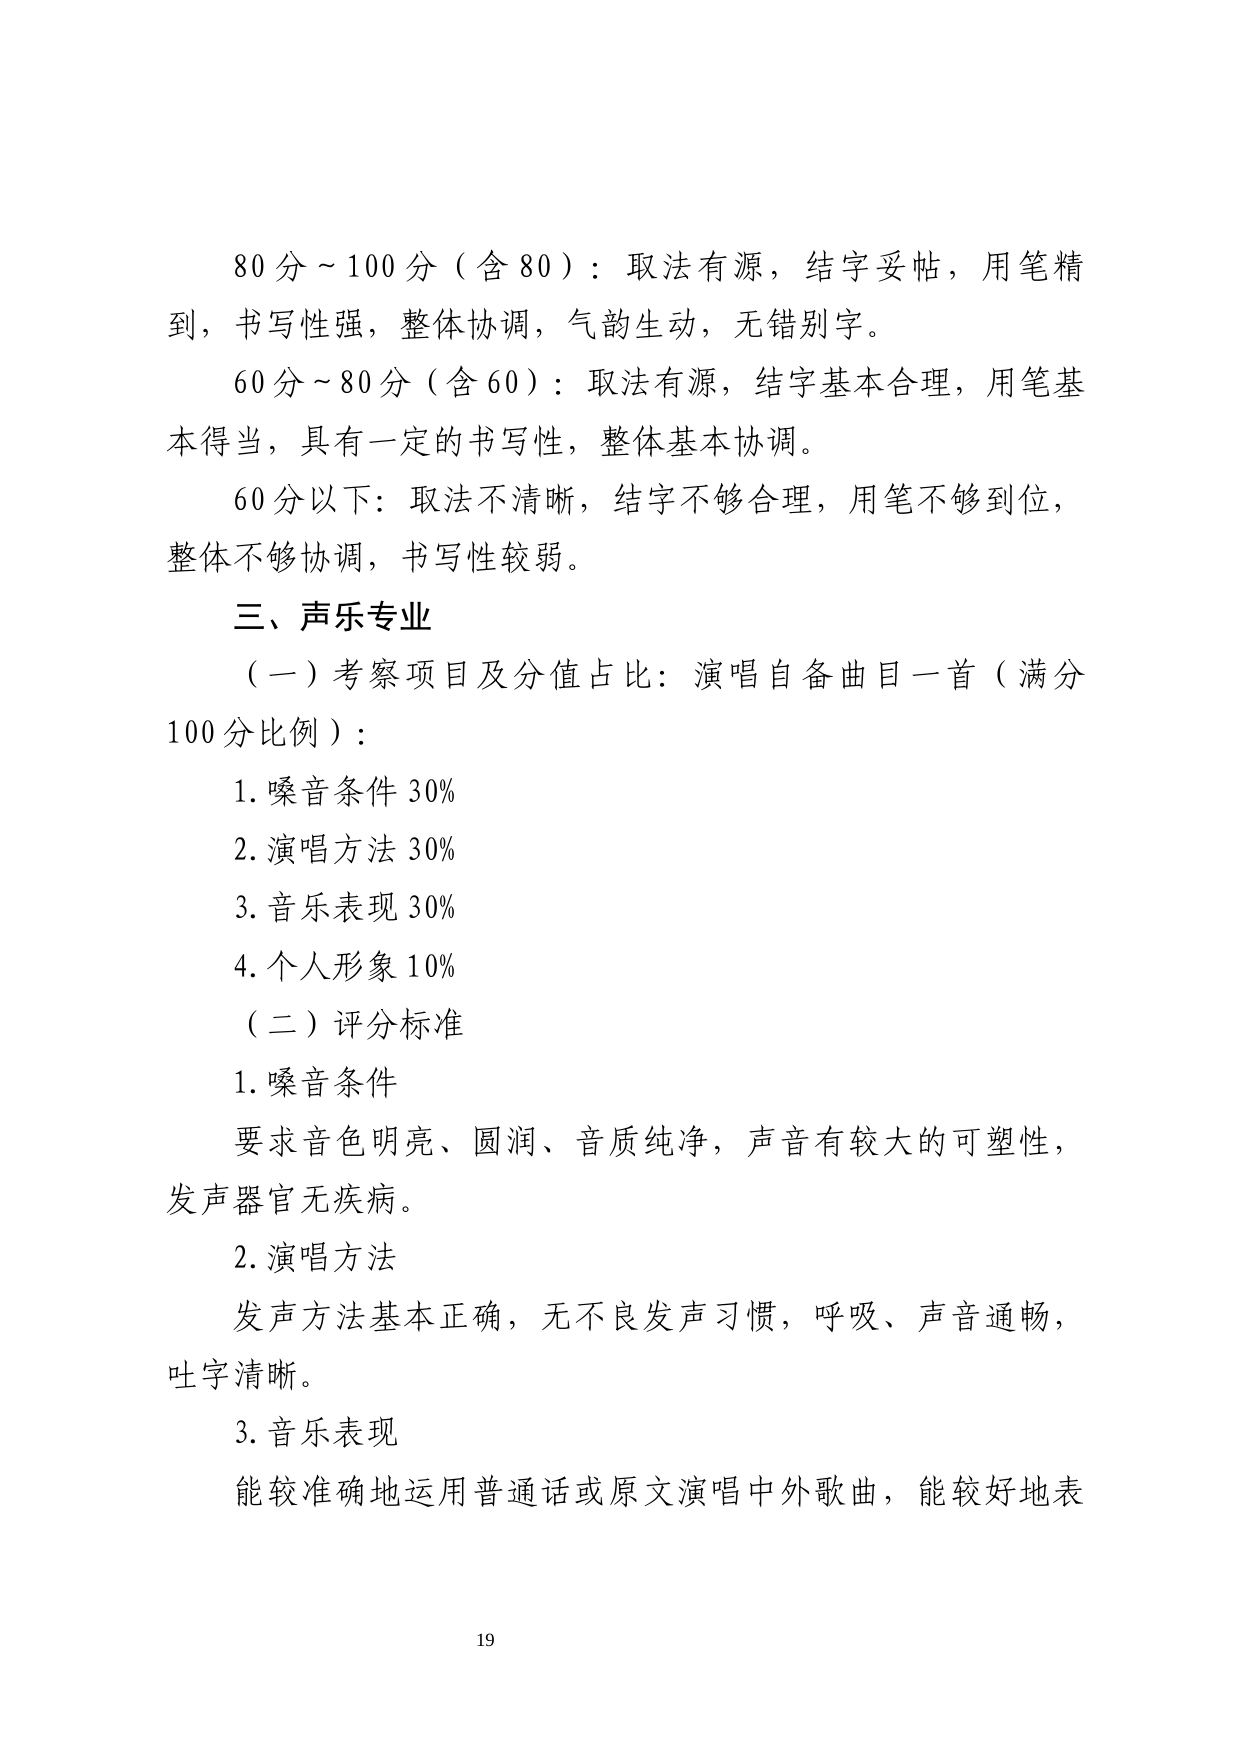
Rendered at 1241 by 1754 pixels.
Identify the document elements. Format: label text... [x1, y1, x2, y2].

list 60分～80分（含60）：取法有源，结字基本合理，用笔基本得当，具有一定的书写性，整体基本协调。 [165, 348, 1087, 465]
list 1.嗓音条件 [165, 1048, 1087, 1106]
list 3.音乐表现 [165, 1398, 1087, 1456]
list 要求音色明亮、圆润、音质纯净，声音有较大的可塑性，发声器官无疾病。 [165, 1106, 1087, 1223]
list 2.演唱方法 [165, 1223, 1087, 1281]
list 60分以下：取法不清晰，结字不够合理，用笔不够到位，整体不够协调，书写性较弱。 [165, 465, 1087, 581]
list 声乐专业 [165, 581, 1087, 640]
list 3.音乐表现30% [165, 873, 1087, 931]
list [165, 1456, 1087, 1515]
list 考察项目及分值占比：演唱自备曲目一首（满分100分比例）： [165, 640, 1087, 756]
list 80分～100分（含80）：取法有源，结字妥帖，用笔精到，书写性强，整体协调，气韵生动，无错别字。 [165, 231, 1087, 348]
list （二）评分标准 [165, 990, 1087, 1048]
list 4.个人形象10% [165, 931, 1087, 990]
list 1.嗓音条件30% [165, 756, 1087, 815]
list 2.演唱方法30% [165, 815, 1087, 873]
list 发声方法基本正确，无不良发声习惯，呼吸、声音通畅，吐字清晰。 [165, 1281, 1087, 1398]
